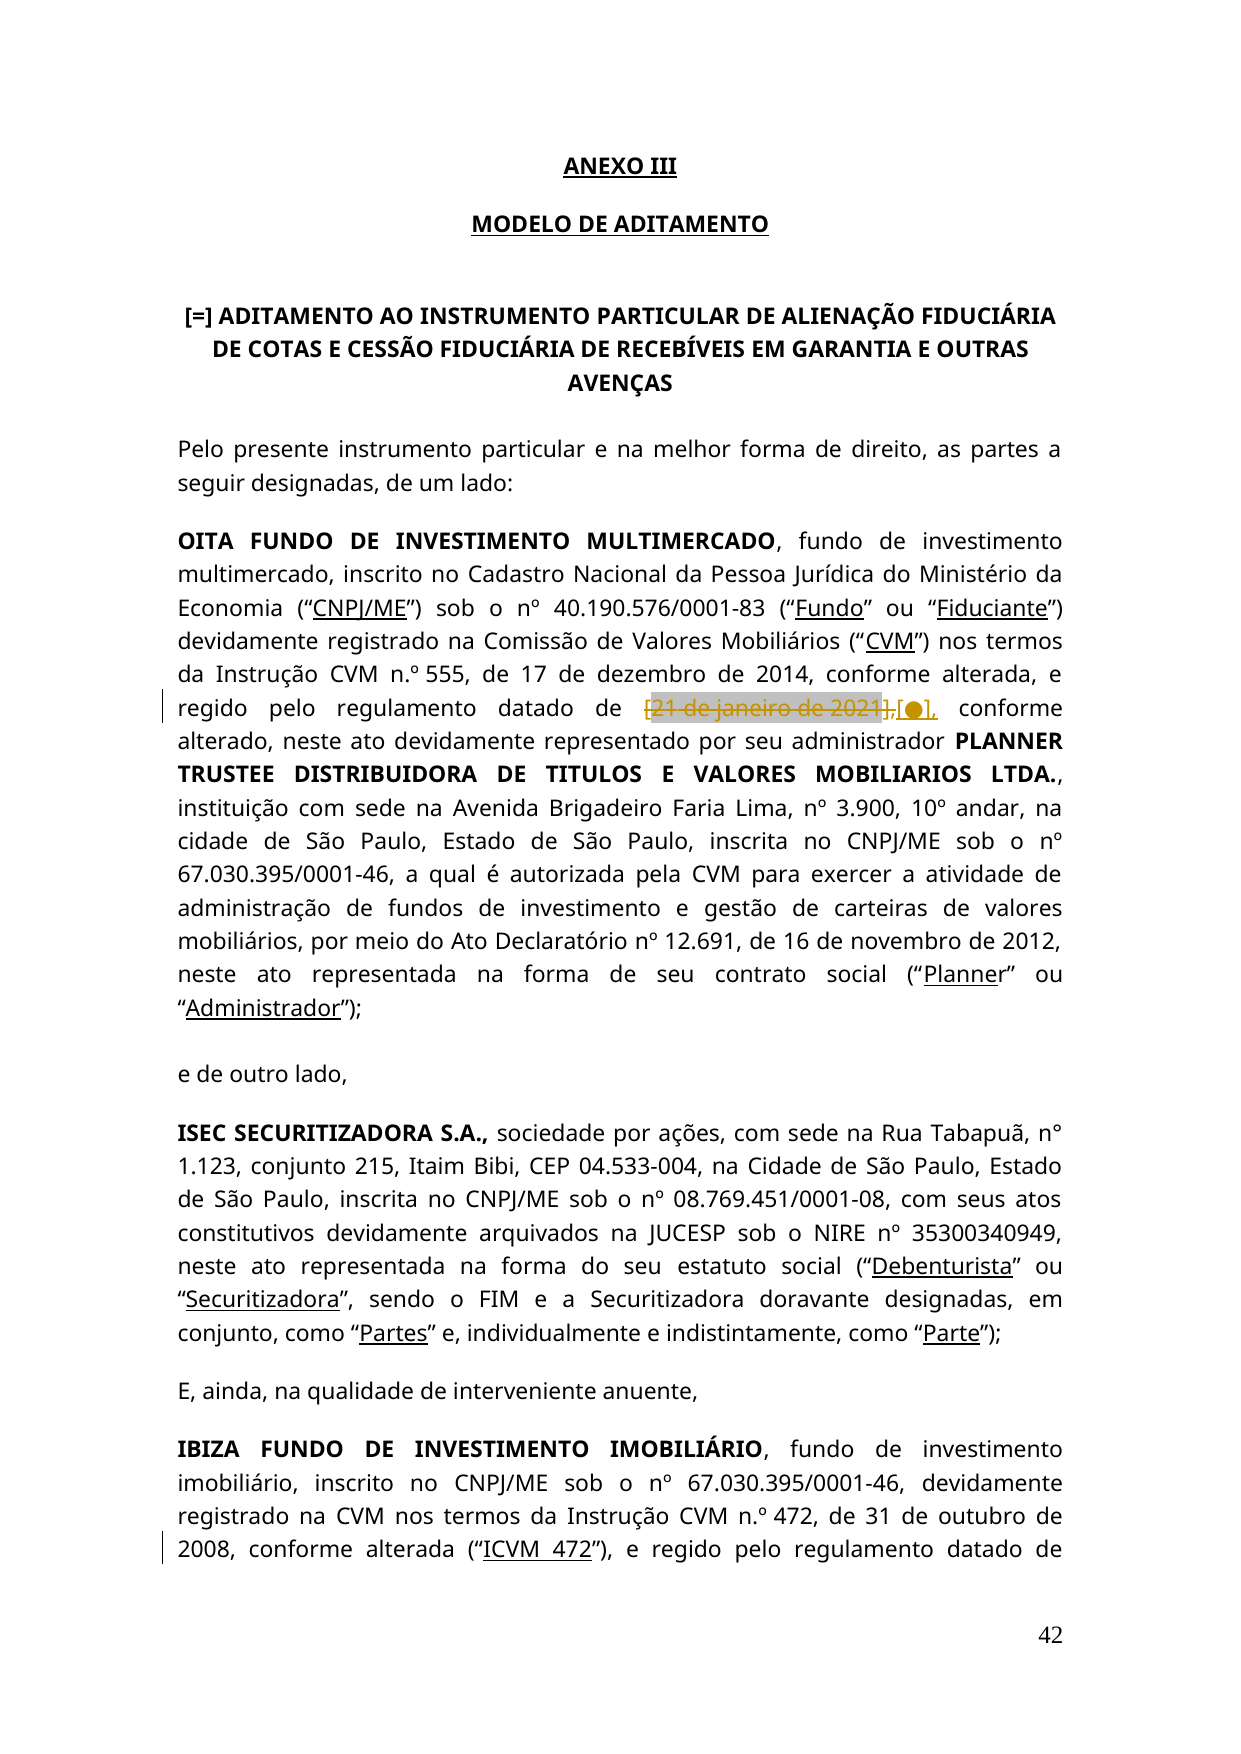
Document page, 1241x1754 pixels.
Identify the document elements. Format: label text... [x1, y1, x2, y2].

list ISEC SECURITIZADORA S.A., sociedade por ações, com sede na Rua Tabapuã, n° 1.123, conjunto 215, Itaim Bibi, CEP 04.533-004, na Cidade de São Paulo, Estado de São Paulo, inscrita no CNPJ/ME sob o nº 08.769.451/0001-08, com seus atos constitutivos devidamente arquivados na JUCESP sob o NIRE nº 35300340949, neste ato representada na forma do seu estatuto social (“Debenturista” ou “Securitizadora”, sendo o FIM e a Securitizadora doravante designadas, em conjunto, como “Partes” e, individualmente e indistintamente, como “Parte”); [177, 1114, 1063, 1348]
subtitle ANEXO III [177, 148, 1063, 181]
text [177, 1431, 1063, 1564]
text E, ainda, na qualidade de interveniente anuente, [177, 1373, 1063, 1406]
subtitle MODELO DE ADITAMENTO [177, 206, 1063, 239]
text [=] ADITAMENTO AO INSTRUMENTO PARTICULAR DE ALIENAÇÃO FIDUCIÁRIA DE COTAS E CESSÃO FIDUCIÁRIA DE RECEBÍVEIS EM GARANTIA E OUTRAS AVENÇAS [177, 298, 1063, 398]
text OITA FUNDO DE INVESTIMENTO MULTIMERCADO, fundo de investimento multimercado, inscrito no Cadastro Nacional da Pessoa Jurídica do Ministério da Economia (“CNPJ/ME”) sob o nº 40.190.576/0001-83 (“Fundo” ou “Fiduciante”) devidamente registrado na Comissão de Valores Mobiliários (“CVM”) nos termos da Instrução CVM n.º 555, de 17 de dezembro de 2014, conforme alterada, e regido pelo regulamento datado de conforme alterado, neste ato devidamente representado por seu administrador PLANNER TRUSTEE DISTRIBUIDORA DE TITULOS E VALORES MOBILIARIOS LTDA., instituição com sede na Avenida Brigadeiro Faria Lima, nº 3.900, 10º andar, na cidade de São Paulo, Estado de São Paulo, inscrita no CNPJ/ME sob o nº 67.030.395/0001-46, a qual é autorizada pela CVM para exercer a atividade de administração de fundos de investimento e gestão de carteiras de valores mobiliários, por meio do Ato Declaratório nº 12.691, de 16 de novembro de 2012, neste ato representada na forma de seu contrato social (“Planner” ou “Administrador”); [177, 523, 1063, 1023]
text e de outro lado, [177, 1056, 1063, 1089]
text Pelo presente instrumento particular e na melhor forma de direito, as partes a seguir designadas, de um lado: [177, 431, 1063, 498]
